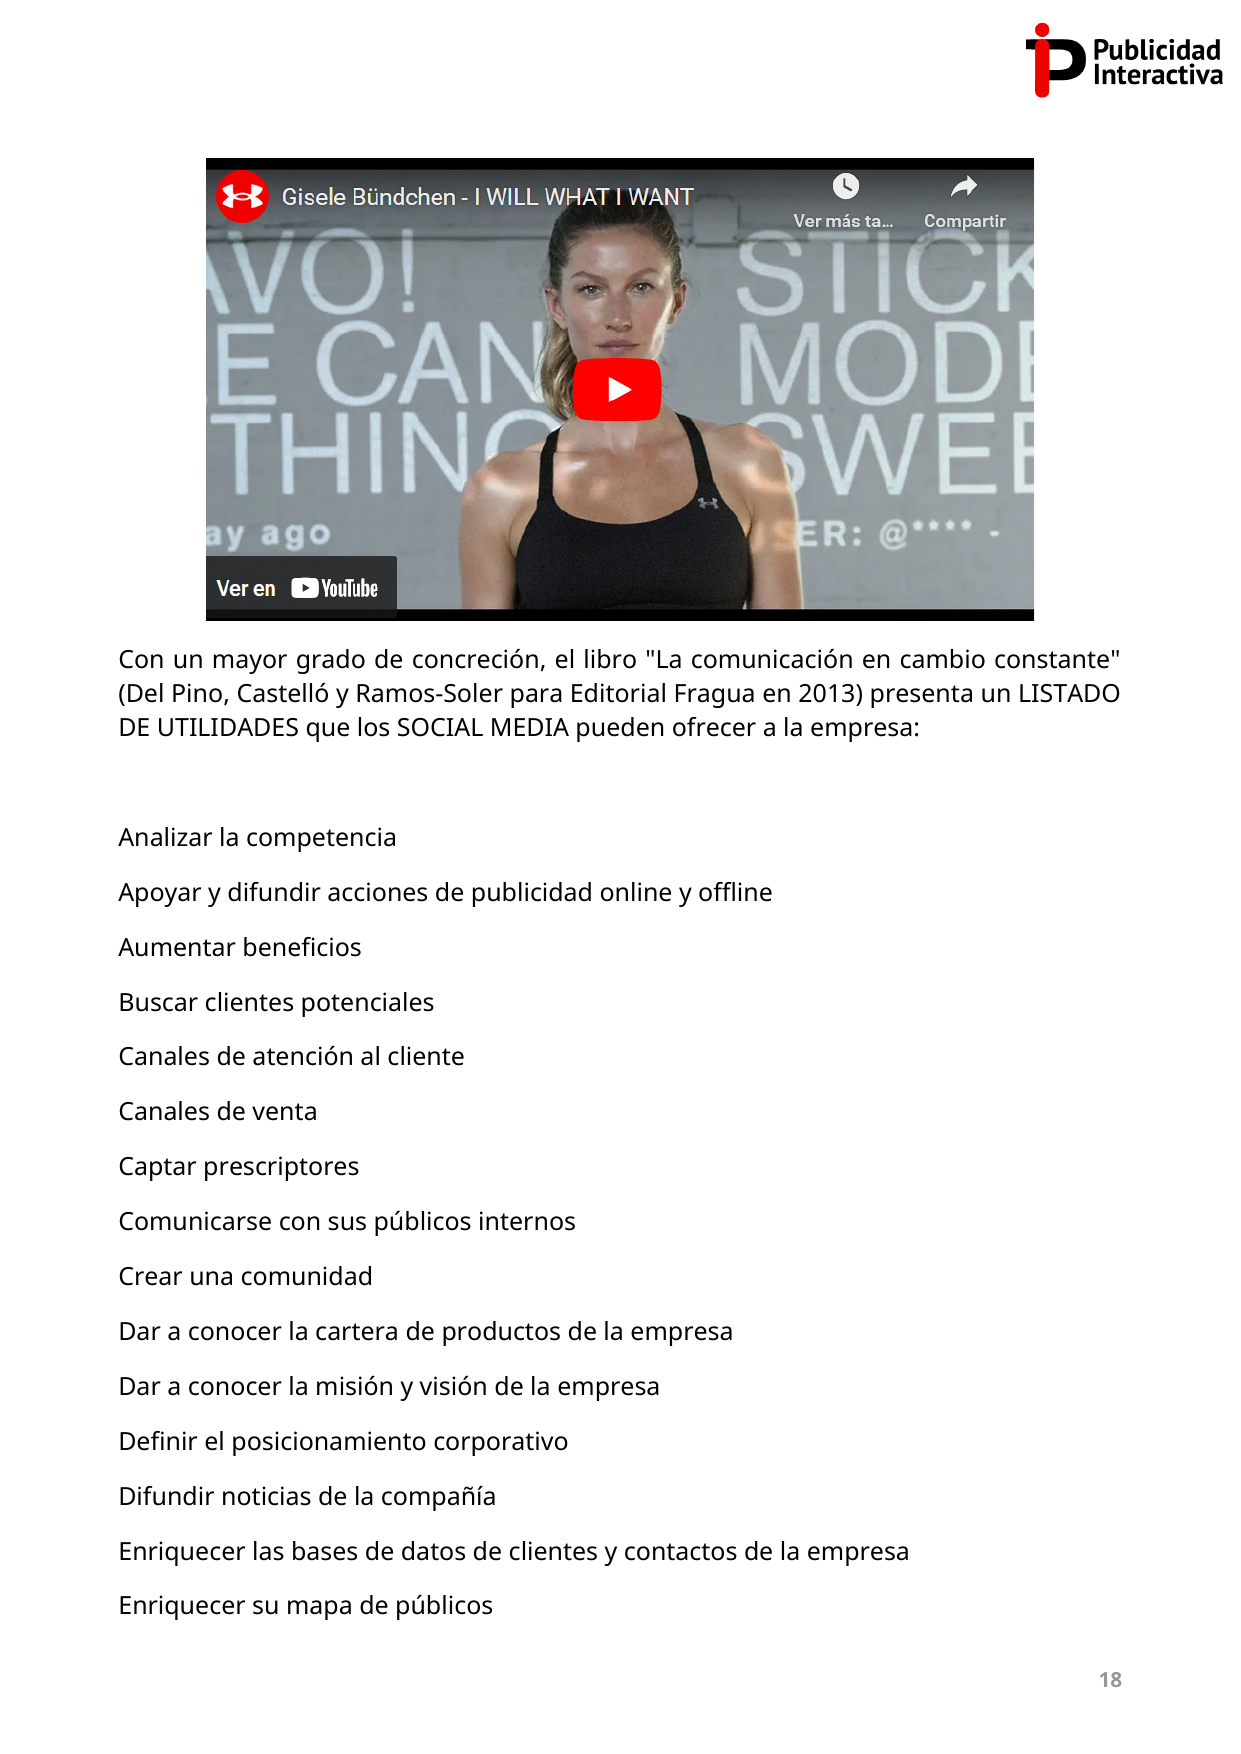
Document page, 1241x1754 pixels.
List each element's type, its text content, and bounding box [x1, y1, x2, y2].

text Comunicarse con sus públicos internos [118, 1204, 1122, 1238]
text Analizar la competencia [118, 819, 1122, 853]
picture [206, 158, 1035, 621]
text Con un mayor grado de concreción, el libro "La comunicación en cambio constante" (Del Pino, Castelló y Ramos-Soler para Editorial Fragua en 2013) presenta un LISTADO DE UTILIDADES que los SOCIAL MEDIA pueden ofrecer a la empresa: [118, 642, 1122, 744]
text Apoyar y difundir acciones de publicidad online y offline [118, 874, 1122, 908]
text Enriquecer su mapa de públicos [118, 1588, 1122, 1622]
text Dar a conocer la misión y visión de la empresa [118, 1368, 1122, 1402]
text Canales de venta [118, 1094, 1122, 1128]
text Enriquecer las bases de datos de clientes y contactos de la empresa [118, 1533, 1122, 1567]
picture [1021, 18, 1231, 104]
text Dar a conocer la cartera de productos de la empresa [118, 1313, 1122, 1348]
text Captar prescriptores [118, 1149, 1122, 1183]
text Aumentar beneficios [118, 929, 1122, 963]
text Crear una comunidad [118, 1259, 1122, 1293]
text Definir el posicionamiento corporativo [118, 1423, 1122, 1457]
text Difundir noticias de la compañía [118, 1478, 1122, 1512]
text Buscar clientes potenciales [118, 984, 1122, 1018]
text Canales de atención al cliente [118, 1039, 1122, 1073]
